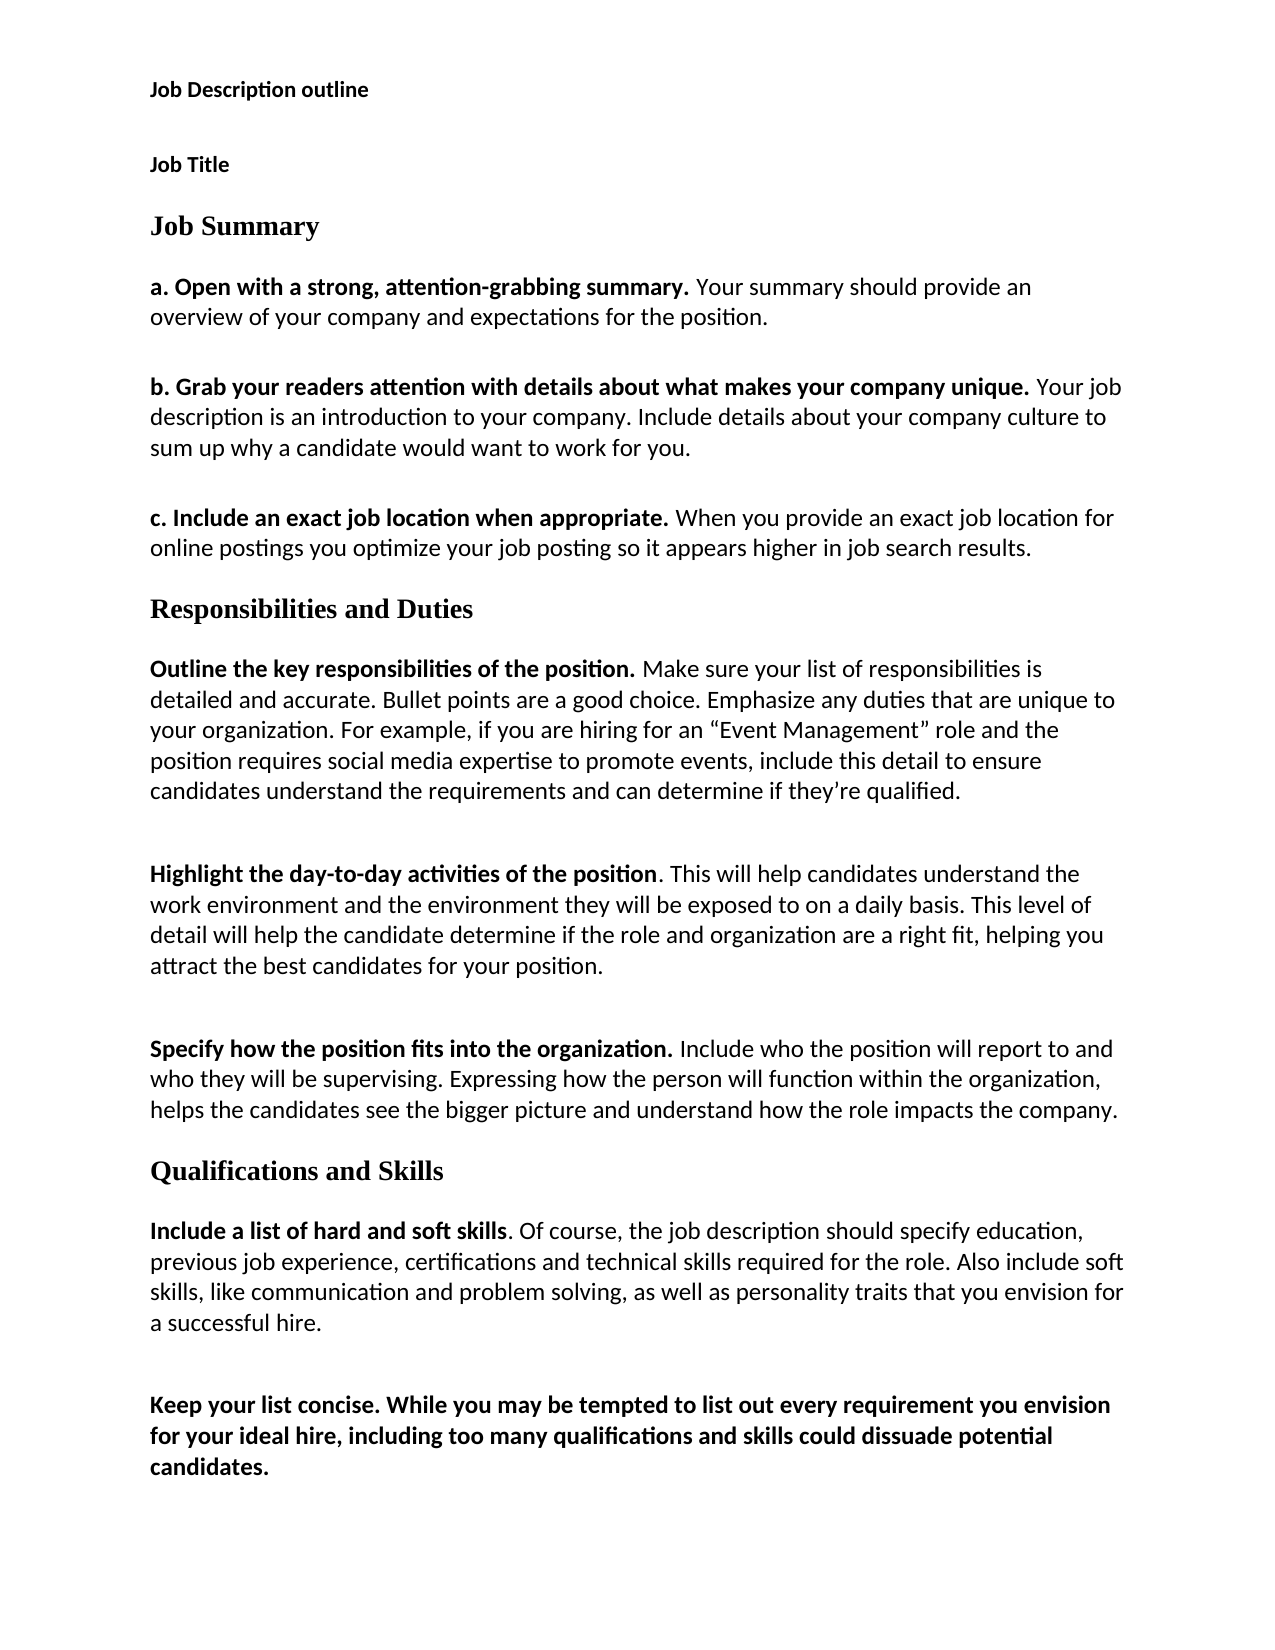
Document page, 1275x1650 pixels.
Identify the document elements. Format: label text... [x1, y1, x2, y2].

subtitle Responsibilities and Duties [150, 592, 1125, 624]
text Outline the key responsibilities of the position. Make sure your list of responsibilities is detailed and accurate. Bullet points are a good choice. Emphasize any duties that are unique to your organization. For example, if you are hiring for an “Event Management” role and the position requires social media expertise to promote events, include this detail to ensure candidates understand the requirements and can determine if they’re qualified. [150, 653, 1125, 806]
text b. Grab your readers attention with details about what makes your company unique. Your job description is an introduction to your company. Include details about your company culture to sum up why a candidate would want to work for you. [150, 371, 1125, 463]
text Include a list of hard and soft skills. Of course, the job description should specify education, previous job experience, certifications and technical skills required for the role. Also include soft skills, like communication and problem solving, as well as personality traits that you envision for a successful hire. [150, 1215, 1125, 1337]
subtitle Job Summary [150, 209, 1125, 242]
text c. Include an exact job location when appropriate. When you provide an exact job location for online postings you optimize your job posting so it appears higher in job search results. [150, 502, 1125, 563]
text Job Title [150, 150, 1125, 178]
text Keep your list concise. While you may be tempted to list out every requirement you envision for your ideal hire, including too many qualifications and skills could dissuade potential candidates. [150, 1390, 1125, 1481]
text a. Open with a strong, attention-grabbing summary. Your summary should provide an overview of your company and expectations for the position. [150, 271, 1125, 332]
subtitle Qualifications and Skills [150, 1154, 1125, 1186]
text Specify how the position fits into the organization. Include who the position will report to and who they will be supervising. Expressing how the person will function within the organization, helps the candidates see the bigger picture and understand how the role impacts the company. [150, 1033, 1125, 1124]
text Highlight the day-to-day activities of the position. This will help candidates understand the work environment and the environment they will be exposed to on a daily basis. This level of detail will help the candidate determine if the role and organization are a right fit, helping you attract the best candidates for your position. [150, 858, 1125, 981]
